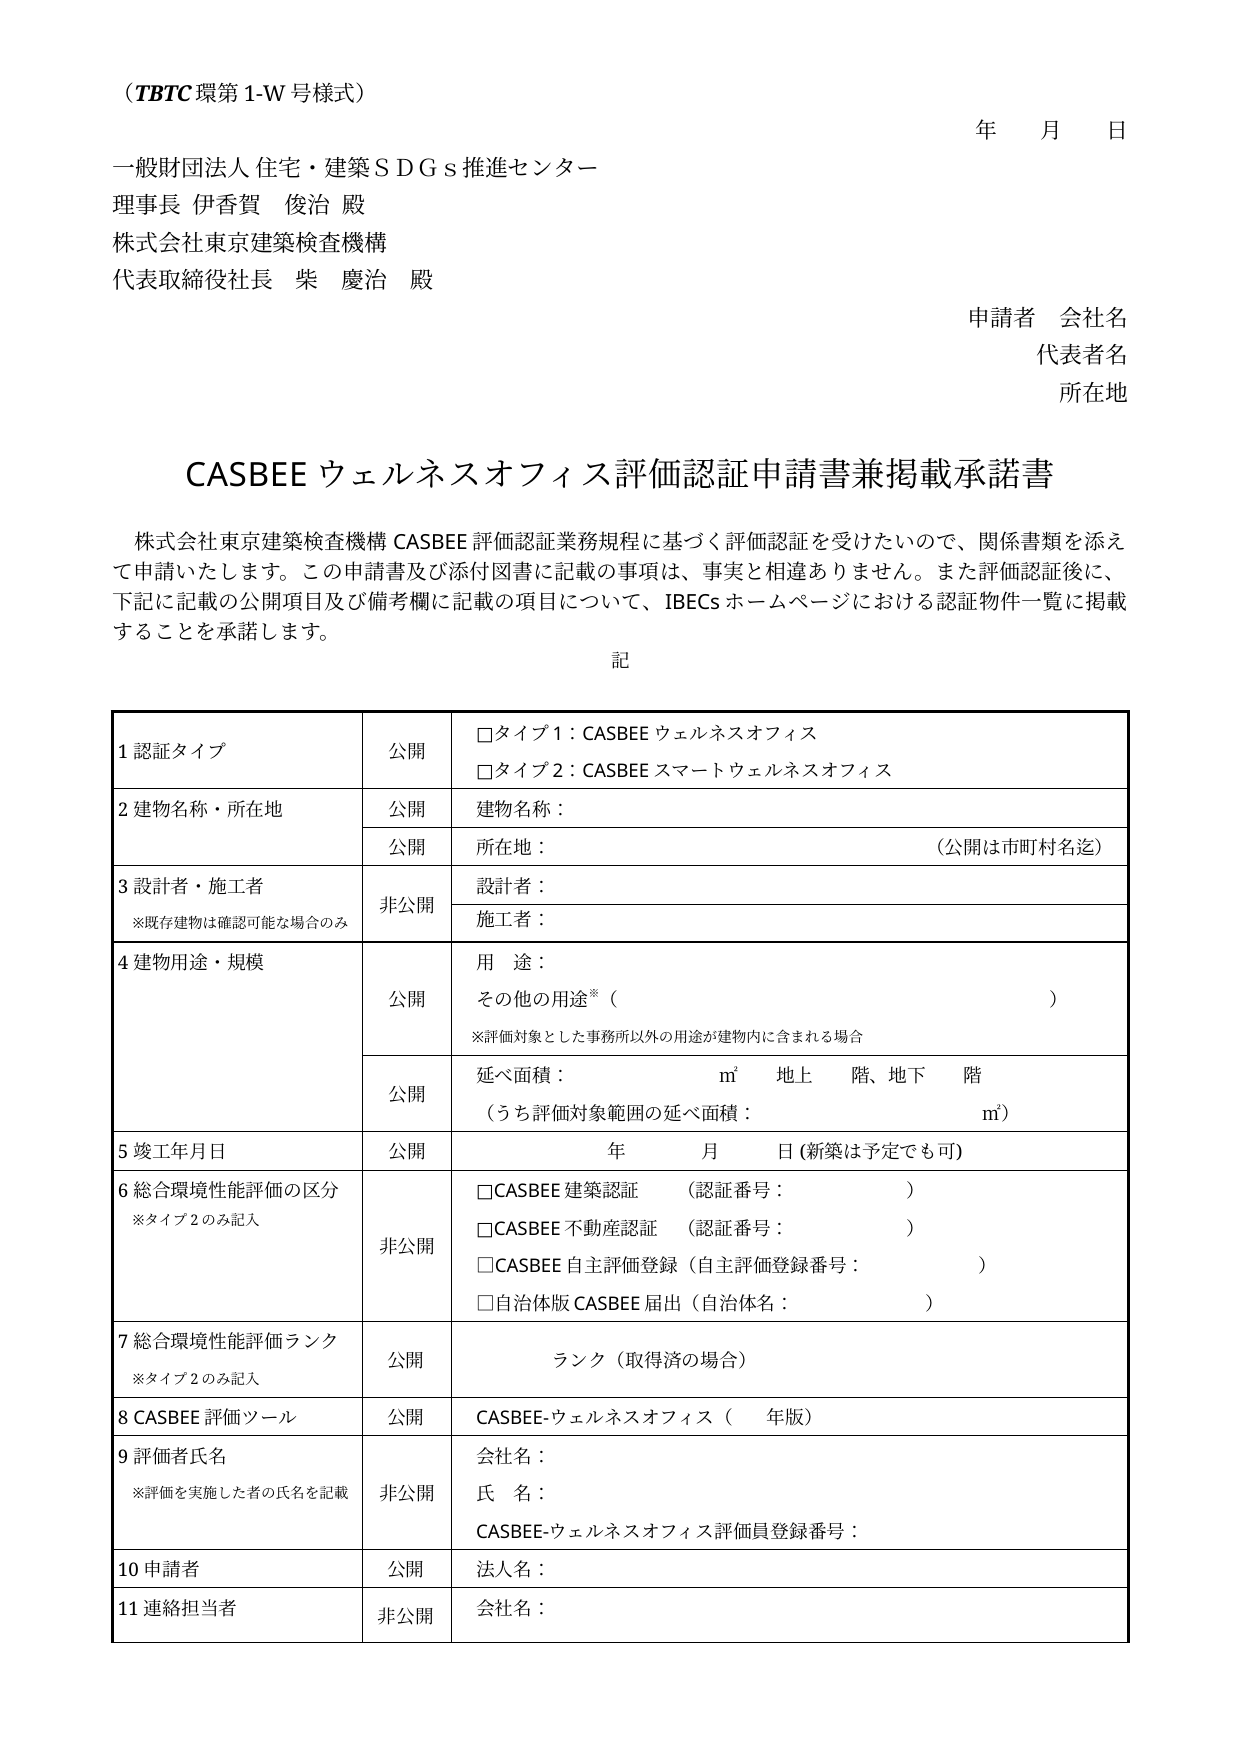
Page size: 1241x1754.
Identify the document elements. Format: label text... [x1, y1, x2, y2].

text 一般財団法人 住宅・建築ＳＤＧｓ推進センター [112, 148, 1128, 185]
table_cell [114, 1588, 362, 1642]
table_cell 公開 [363, 1550, 451, 1587]
table_cell 公開 [363, 943, 451, 1055]
table_cell 用 途： その他の用途※（ ） ※評価対象とした事務所以外の用途が建物内に含まれる場合 [452, 943, 1127, 1055]
table_cell 2 建物名称・所在地 [114, 789, 362, 865]
table_cell 非公開 [363, 1436, 451, 1549]
text 株式会社東京建築検査機構 [112, 223, 1128, 260]
table_header 1 認証タイプ [114, 713, 362, 788]
table_cell 年 月 日 (新築は予定でも可) [452, 1132, 1127, 1169]
table_cell 所在地： （公開は市町村名迄） [452, 828, 1127, 865]
text 代表取締役社長 柴 慶治 殿 [112, 260, 1128, 298]
table_cell CASBEE-ウェルネスオフィス（ 年版） [452, 1398, 1127, 1435]
table_cell 非公開 [363, 1171, 451, 1321]
text 株式会社東京建築検査機構CASBEE評価認証業務規程に基づく評価認証を受けたいので、関係書類を添えて申請いたします。この申請書及び添付図書に記載の事項は、事実と相違ありません。また評価認証後に、下記に記載の公開項目及び備考欄に記載の項目について、IBECsホームページにおける認証物件一覧に掲載することを承諾します。 [112, 526, 1128, 646]
table_cell 7 総合環境性能評価ランク ※タイプ2のみ記入 [114, 1322, 362, 1397]
table_cell 9 評価者氏名 ※評価を実施した者の氏名を記載 [114, 1436, 362, 1549]
table_cell 設計者： [452, 866, 1127, 904]
table_cell 施工者： [452, 905, 1127, 941]
table_cell 非公開 [363, 1588, 451, 1642]
subtitle 記 [112, 646, 1128, 673]
table_cell 建物名称： [452, 789, 1127, 827]
text 所在地 [112, 373, 1128, 410]
table_cell 6 総合環境性能評価の区分 ※タイプ2のみ記入 [114, 1171, 362, 1321]
text （TBTC環第1-W号様式） [112, 73, 1128, 110]
table_cell 5 竣工年月日 [114, 1132, 362, 1169]
table_cell 8 CASBEE評価ツール [114, 1398, 362, 1435]
text 理事長 伊香賀 俊治 殿 [112, 185, 1128, 223]
text 申請者 会社名 [112, 298, 1128, 335]
table_cell 非公開 [363, 866, 451, 941]
table_cell 法人名： [452, 1550, 1127, 1587]
table_cell 10 申請者 [114, 1550, 362, 1587]
table_cell 公開 [363, 1322, 451, 1397]
table_cell 会社名： 氏 名： CASBEE-ウェルネスオフィス評価員登録番号： [452, 1436, 1127, 1549]
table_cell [452, 1588, 1127, 1642]
table_header □タイプ1：CASBEEウェルネスオフィス □タイプ2：CASBEEスマートウェルネスオフィス [452, 713, 1127, 788]
table_cell 公開 [363, 828, 451, 865]
table_cell 延べ面積： ㎡ 地上 階、地下 階 （うち評価対象範囲の延べ面積： ㎡） [452, 1056, 1127, 1131]
table_cell 公開 [363, 1398, 451, 1435]
table_header 公開 [363, 713, 451, 788]
table_cell ランク（取得済の場合） [452, 1322, 1127, 1397]
text 代表者名 [112, 335, 1128, 373]
table_cell 4 建物用途・規模 [114, 943, 362, 1131]
text CASBEEウェルネスオフィス評価認証申請書兼掲載承諾書 [112, 448, 1128, 496]
text 年 月 日 [112, 110, 1128, 148]
table_cell □CASBEE建築認証 （認証番号： ） □CASBEE不動産認証 （認証番号： ） □CASBEE自主評価登録（自主評価登録番号： ） □自治体版CASBEE届出（自治体名： ） [452, 1171, 1127, 1321]
table_cell 公開 [363, 789, 451, 827]
table_cell 3 設計者・施工者 ※既存建物は確認可能な場合のみ [114, 866, 362, 941]
table_cell 公開 [363, 1056, 451, 1131]
table_cell 公開 [363, 1132, 451, 1169]
